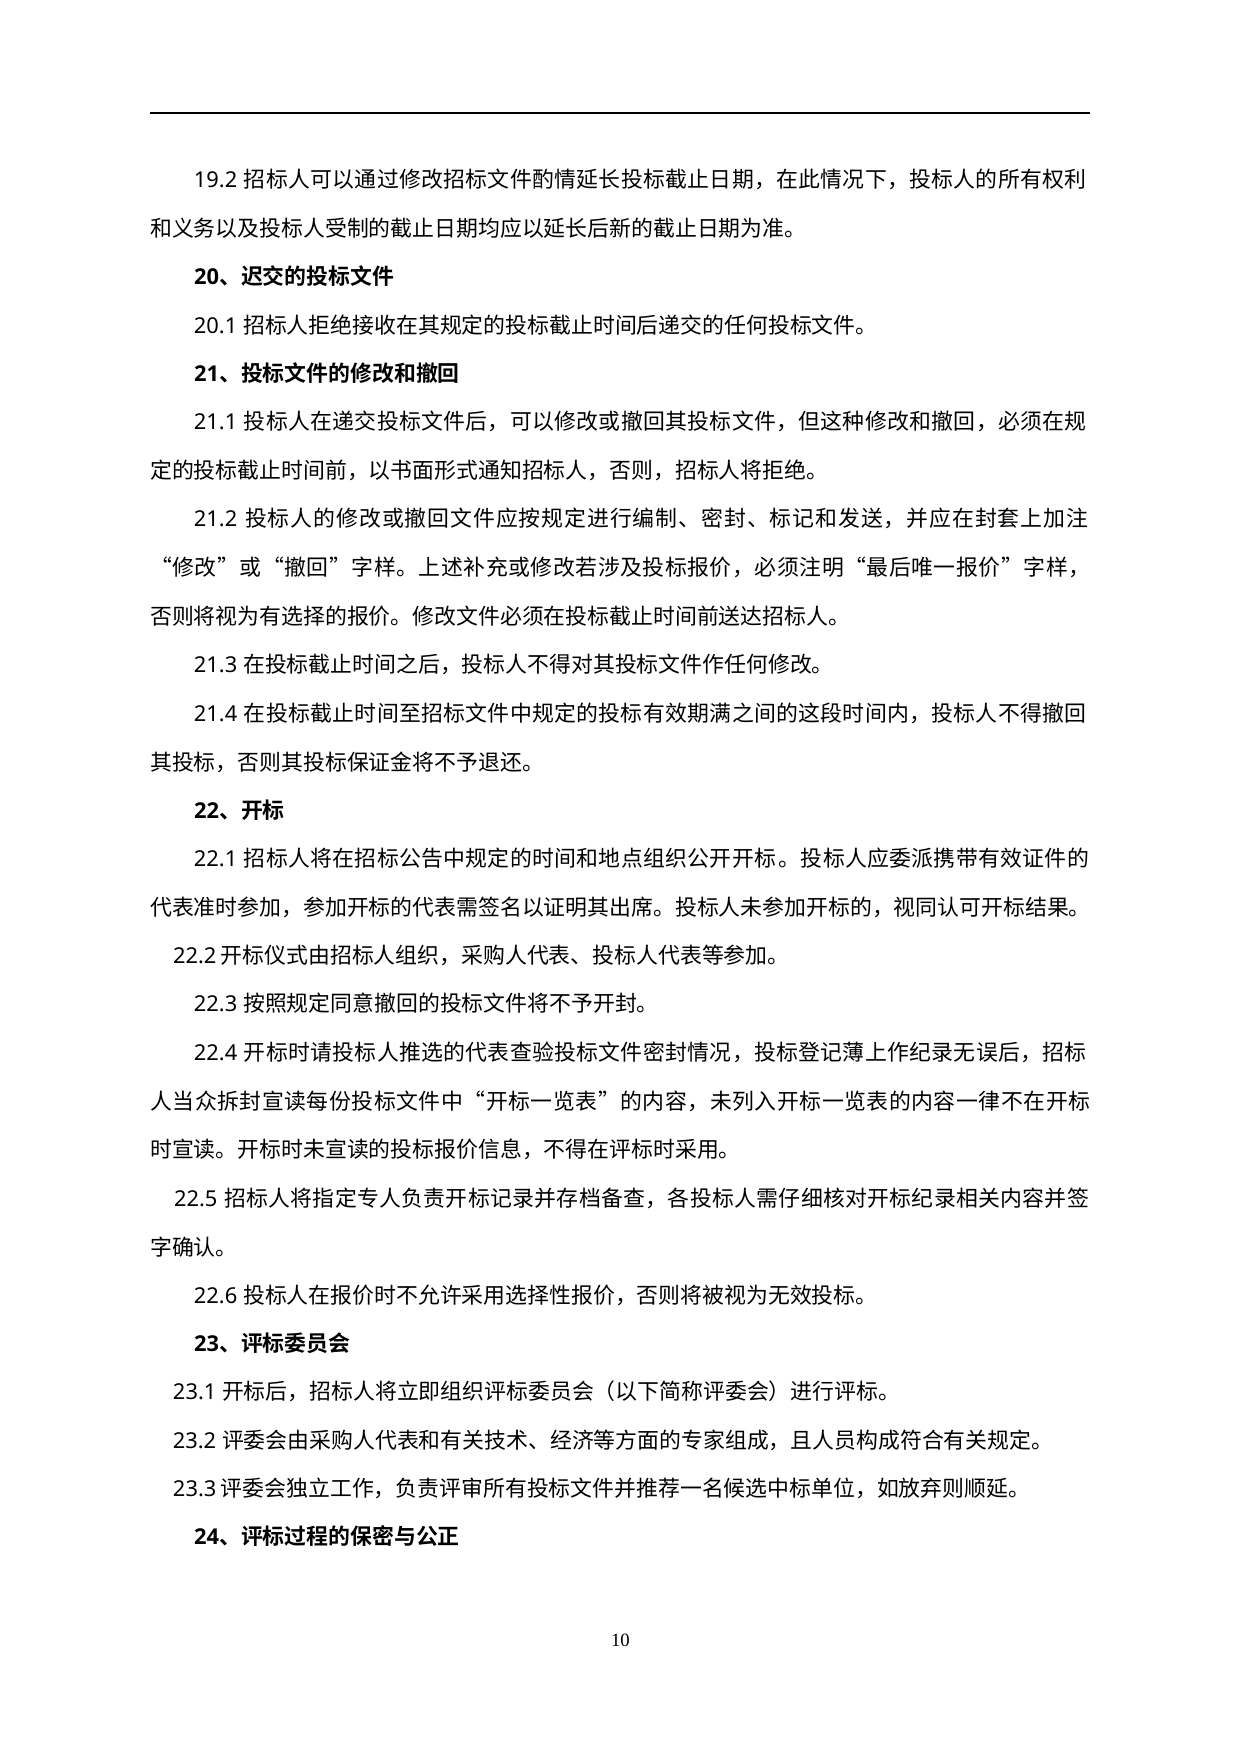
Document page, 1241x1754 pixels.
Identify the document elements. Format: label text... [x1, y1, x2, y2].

text 20.1 招标人拒绝接收在其规定的投标截止时间后递交的任何投标文件。 [150, 307, 1090, 340]
text 19.2 招标人可以通过修改招标文件酌情延长投标截止日期，在此情况下，投标人的所有权利和义务以及投标人受制的截止日期均应以延长后新的截止日期为准。 [150, 162, 1090, 243]
text 21.1 投标人在递交投标文件后，可以修改或撤回其投标文件，但这种修改和撤回，必须在规定的投标截止时间前，以书面形式通知招标人，否则，招标人将拒绝。 [150, 404, 1090, 485]
text 23.1 开标后，招标人将立即组织评标委员会（以下简称评委会）进行评标。 [150, 1374, 1090, 1407]
text 22.2开标仪式由招标人组织，采购人代表、投标人代表等参加。 [150, 938, 1090, 970]
text 22.3 按照规定同意撤回的投标文件将不予开封。 [150, 986, 1090, 1019]
subtitle 20、迟交的投标文件 [150, 259, 1090, 292]
subtitle 21、投标文件的修改和撤回 [150, 356, 1090, 388]
text 21.3 在投标截止时间之后，投标人不得对其投标文件作任何修改。 [150, 647, 1090, 679]
text 22.6 投标人在报价时不允许采用选择性报价，否则将被视为无效投标。 [150, 1277, 1090, 1310]
text 21.2 投标人的修改或撤回文件应按规定进行编制、密封、标记和发送，并应在封套上加注“修改”或“撤回”字样。上述补充或修改若涉及投标报价，必须注明“最后唯一报价”字样，否则将视为有选择的报价。修改文件必须在投标截止时间前送达招标人。 [150, 501, 1090, 631]
text 22.5 招标人将指定专人负责开标记录并存档备查，各投标人需仔细核对开标纪录相关内容并签字确认。 [150, 1180, 1090, 1262]
text 22.1 招标人将在招标公告中规定的时间和地点组织公开开标。投标人应委派携带有效证件的代表准时参加，参加开标的代表需签名以证明其出席。投标人未参加开标的，视同认可开标结果。 [150, 841, 1090, 922]
text 23.2 评委会由采购人代表和有关技术、经济等方面的专家组成，且人员构成符合有关规定。 [150, 1422, 1090, 1455]
subtitle 24、评标过程的保密与公正 [150, 1519, 1090, 1552]
subtitle 22、开标 [150, 792, 1090, 825]
text 21.4 在投标截止时间至招标文件中规定的投标有效期满之间的这段时间内，投标人不得撤回其投标，否则其投标保证金将不予退还。 [150, 695, 1090, 777]
subtitle 23、评标委员会 [150, 1326, 1090, 1358]
text 23.3评委会独立工作，负责评审所有投标文件并推荐一名候选中标单位，如放弃则顺延。 [150, 1471, 1090, 1503]
text 22.4 开标时请投标人推选的代表查验投标文件密封情况，投标登记薄上作纪录无误后，招标人当众拆封宣读每份投标文件中“开标一览表”的内容，未列入开标一览表的内容一律不在开标时宣读。开标时未宣读的投标报价信息，不得在评标时采用。 [150, 1034, 1090, 1164]
